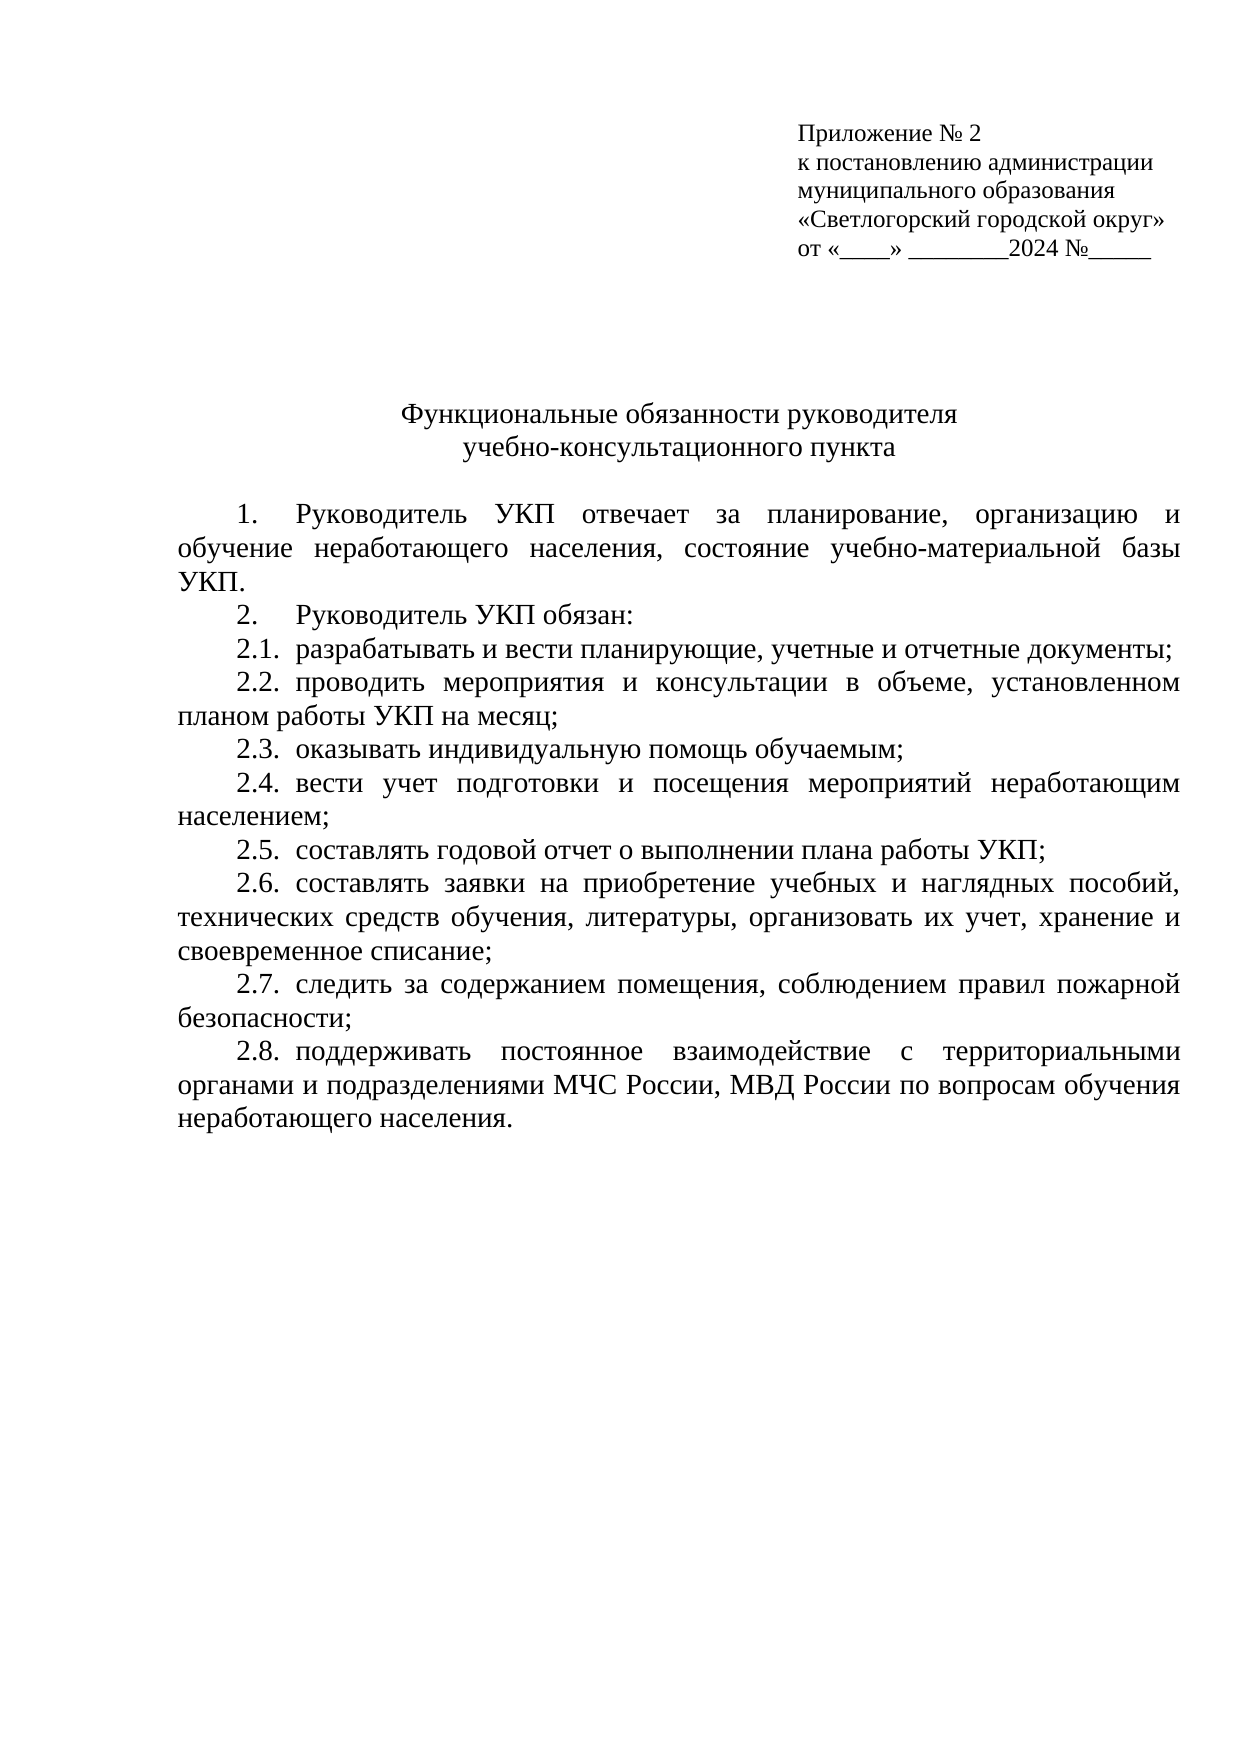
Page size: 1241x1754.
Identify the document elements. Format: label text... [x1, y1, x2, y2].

text 2.5. составлять годовой отчет о выполнении плана работы УКП; [177, 832, 1181, 866]
text «Светлогорский городской округ» [177, 204, 1181, 233]
text 2.2. проводить мероприятия и консультации в объеме, установленном планом работы УКП на месяц; [177, 664, 1181, 731]
text 2.4. вести учет подготовки и посещения мероприятий неработающим населением; [177, 765, 1181, 832]
text от «____» ________2024 №_____ [177, 233, 1181, 262]
text 2.7. следить за содержанием помещения, соблюдением правил пожарной безопасности; [177, 966, 1181, 1033]
list Руководитель УКП обязан: [177, 597, 1181, 631]
text муниципального образования [177, 176, 1181, 204]
text 2.6. составлять заявки на приобретение учебных и наглядных пособий, технических средств обучения, литературы, организовать их учет, хранение и своевременное списание; [177, 866, 1181, 966]
text к постановлению администрации [177, 147, 1181, 176]
text Функциональные обязанности руководителя [177, 396, 1181, 429]
text Приложение № 2 [177, 118, 1181, 147]
text 2.8. поддерживать постоянное взаимодействие с территориальными органами и подразделениями МЧС России, МВД России по вопросам обучения неработающего населения. [177, 1033, 1181, 1134]
list Руководитель УКП отвечает за планирование, организацию и обучение неработающего населения, состояние учебно-материальной базы УКП. [177, 497, 1181, 597]
text учебно-консультационного пункта [177, 429, 1181, 463]
text 2.1. разрабатывать и вести планирующие, учетные и отчетные документы; [177, 631, 1181, 664]
text 2.3. оказывать индивидуальную помощь обучаемым; [177, 731, 1181, 765]
